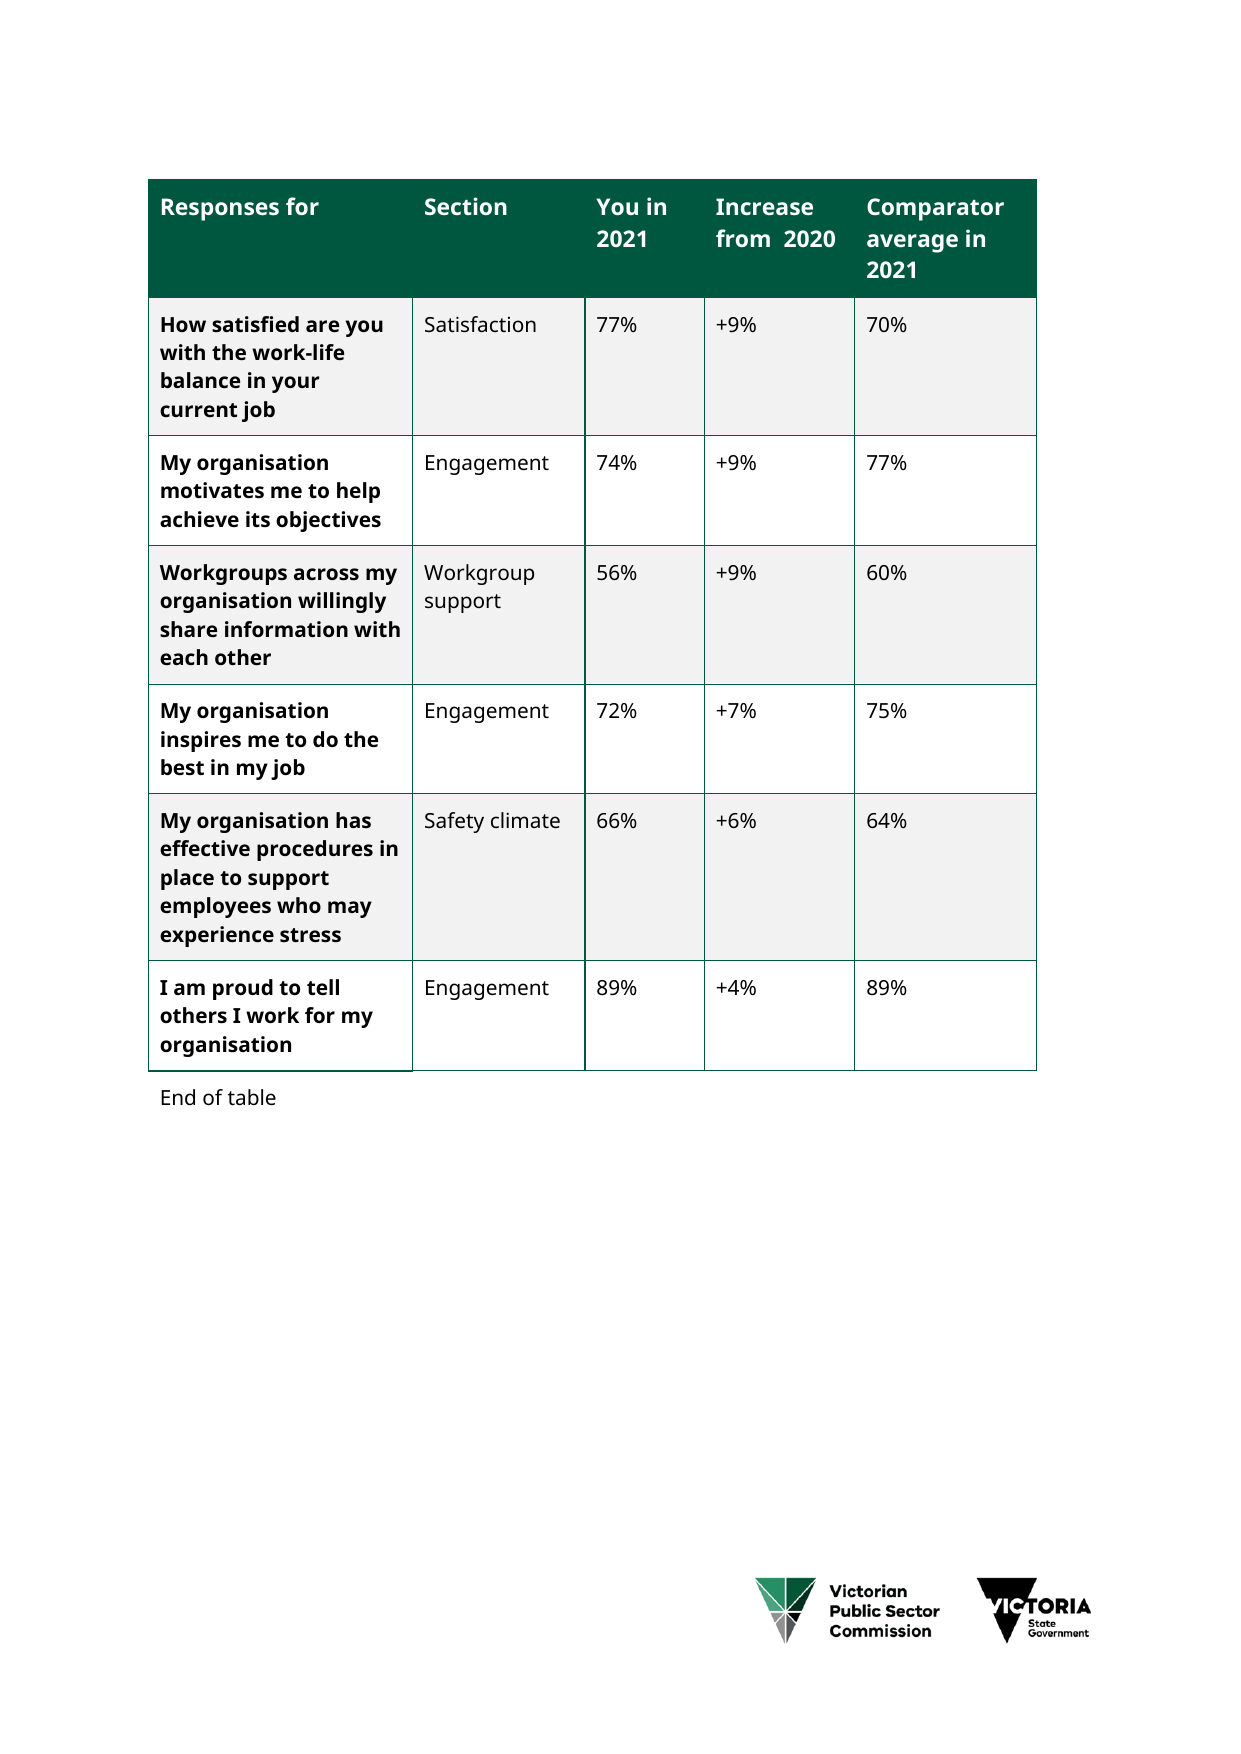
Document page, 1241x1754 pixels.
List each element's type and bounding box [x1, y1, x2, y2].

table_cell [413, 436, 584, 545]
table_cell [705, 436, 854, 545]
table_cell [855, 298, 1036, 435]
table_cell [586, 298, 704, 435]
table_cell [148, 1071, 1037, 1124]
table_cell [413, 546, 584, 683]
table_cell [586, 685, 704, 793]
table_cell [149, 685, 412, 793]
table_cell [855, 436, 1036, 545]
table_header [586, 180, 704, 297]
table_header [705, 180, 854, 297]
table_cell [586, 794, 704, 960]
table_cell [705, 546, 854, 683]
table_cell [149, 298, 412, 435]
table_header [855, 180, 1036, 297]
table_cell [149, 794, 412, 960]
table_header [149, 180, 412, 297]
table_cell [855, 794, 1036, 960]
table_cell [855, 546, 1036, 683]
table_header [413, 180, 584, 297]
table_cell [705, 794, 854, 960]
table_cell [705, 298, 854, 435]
picture [754, 1577, 1093, 1645]
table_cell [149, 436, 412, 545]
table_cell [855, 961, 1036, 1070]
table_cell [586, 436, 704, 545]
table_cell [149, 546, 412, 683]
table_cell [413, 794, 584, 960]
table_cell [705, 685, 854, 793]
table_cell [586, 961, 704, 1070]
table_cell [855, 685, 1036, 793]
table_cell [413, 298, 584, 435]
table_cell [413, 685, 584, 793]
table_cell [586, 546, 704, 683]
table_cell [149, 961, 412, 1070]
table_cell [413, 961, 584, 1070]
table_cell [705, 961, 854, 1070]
